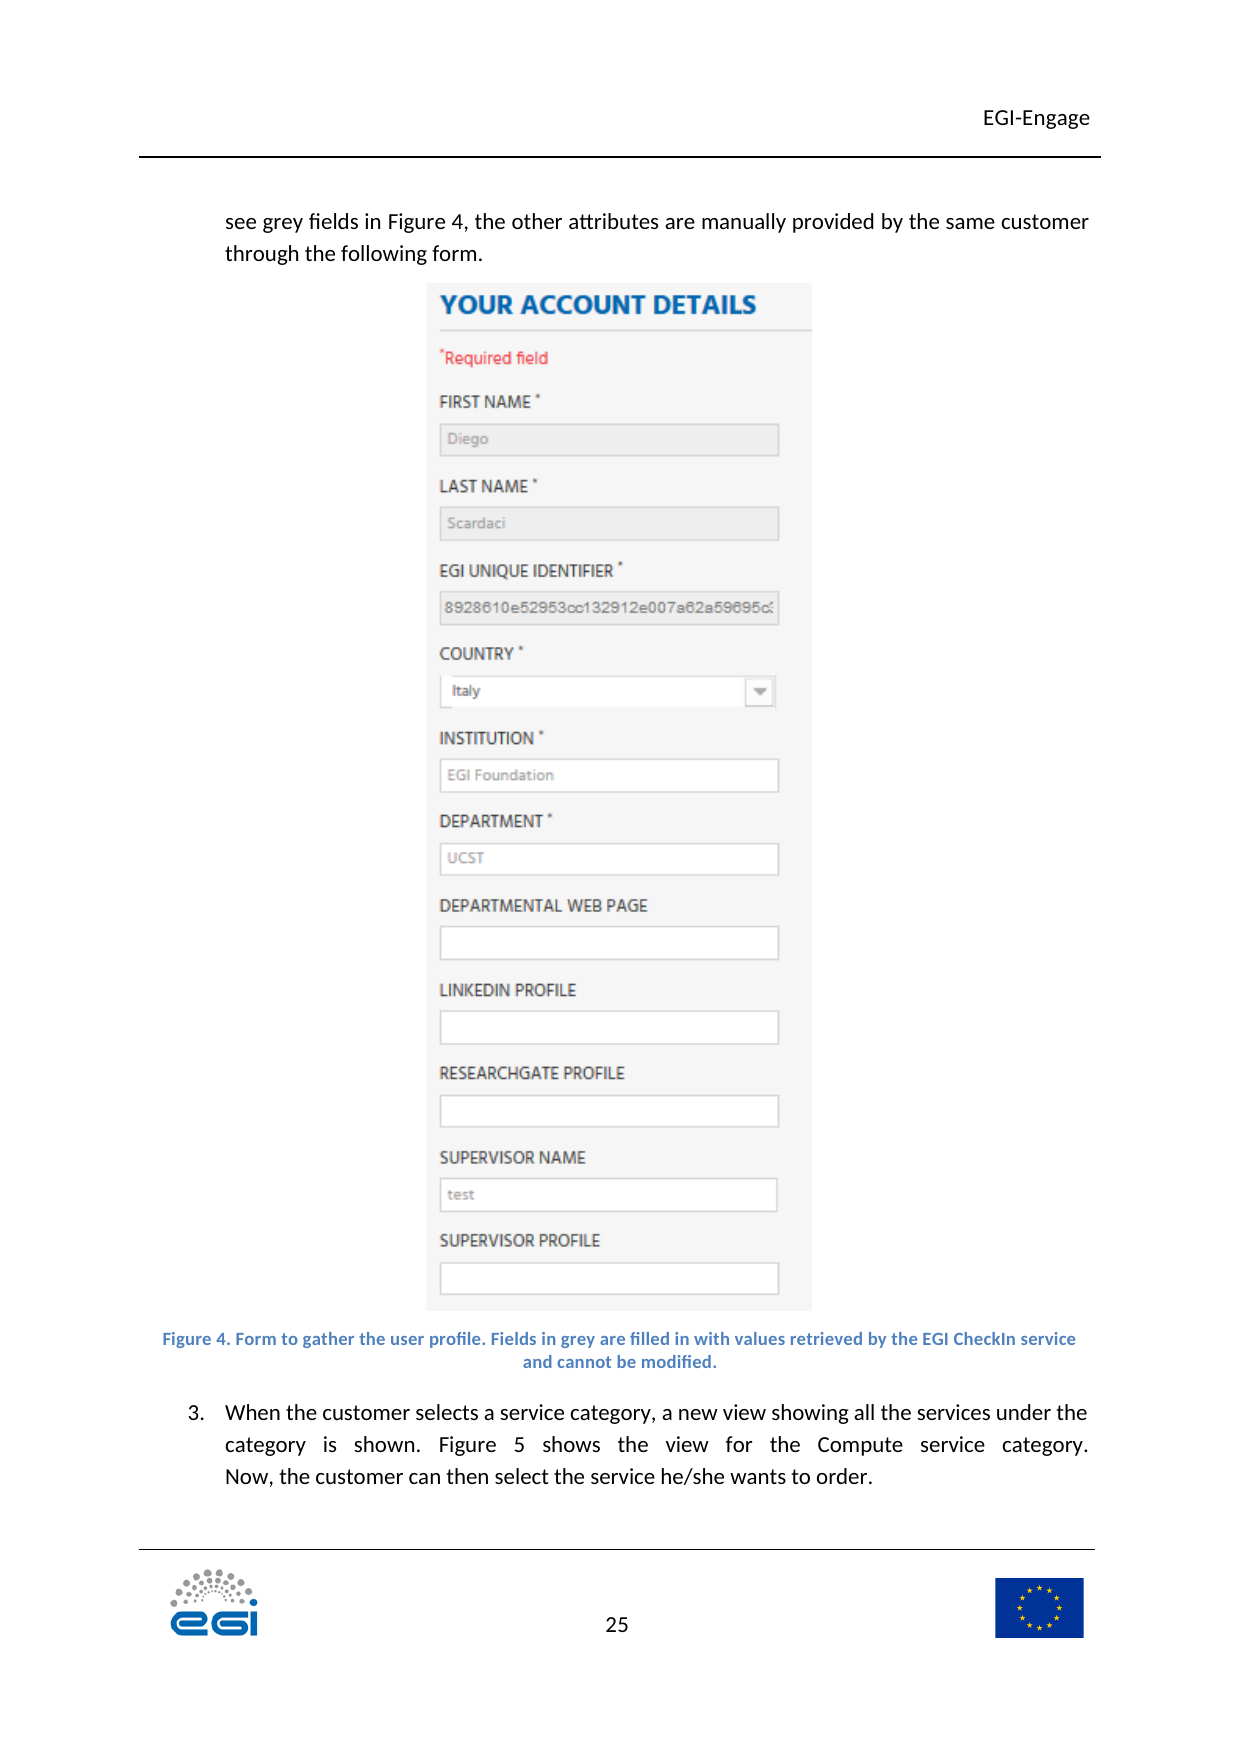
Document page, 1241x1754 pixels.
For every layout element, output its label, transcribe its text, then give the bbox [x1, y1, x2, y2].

list When the customer selects a service category, a new view showing all the services under the category is shown. Figure 5 shows the view for the Compute service category. Now, the customer can then select the service he/she wants to order. [187, 1398, 1090, 1490]
text Figure 4. Form to gather the user profile. Fields in grey are filled in with values retrieved by the EGI CheckIn service and cannot be modified. [150, 1327, 1090, 1373]
picture [150, 1567, 276, 1638]
picture [995, 1578, 1084, 1638]
picture [426, 283, 814, 1311]
